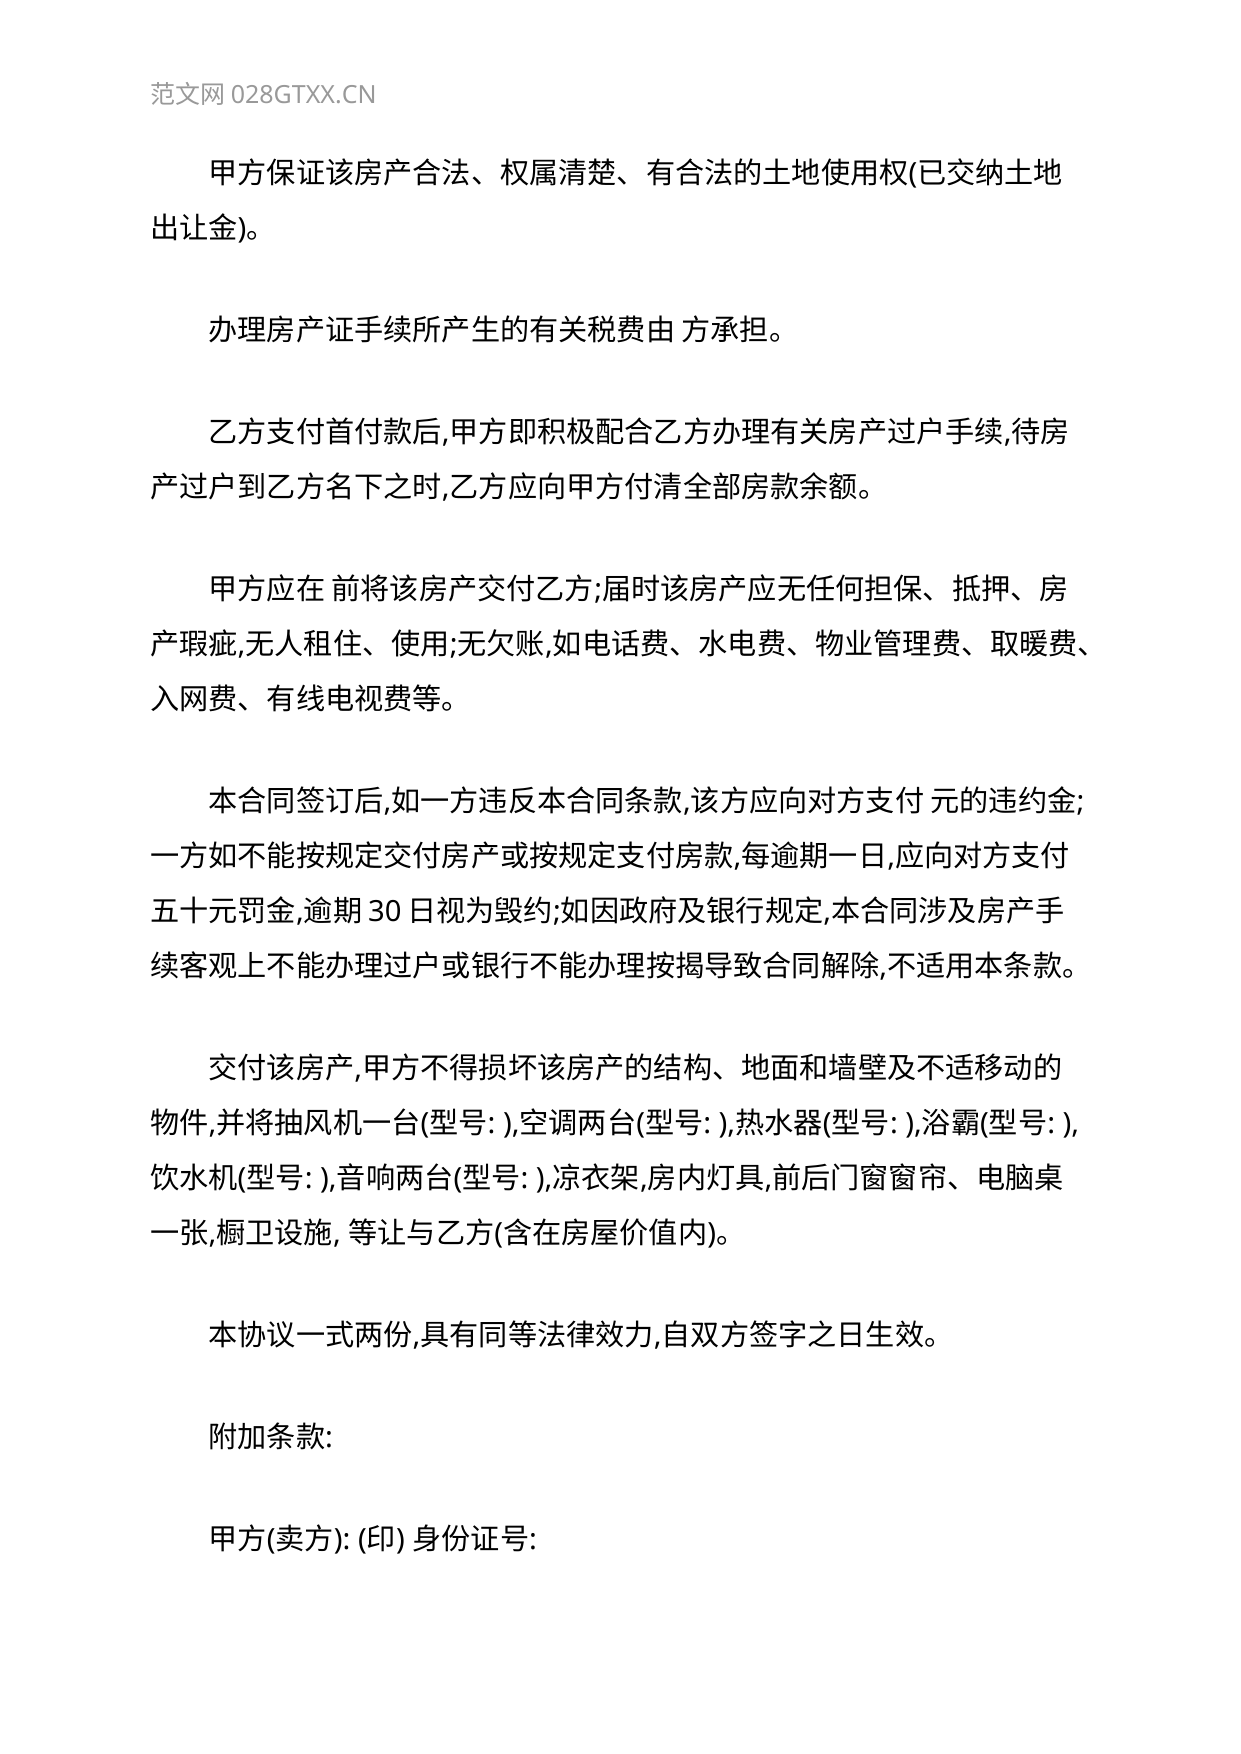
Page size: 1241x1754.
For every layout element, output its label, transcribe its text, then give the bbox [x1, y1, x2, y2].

text 本合同签订后,如一方违反本合同条款,该方应向对方支付 元的违约金;一方如不能按规定交付房产或按规定支付房款,每逾期一日,应向对方支付五十元罚金,逾期30日视为毁约;如因政府及银行规定,本合同涉及房产手续客观上不能办理过户或银行不能办理按揭导致合同解除,不适用本条款。 [150, 777, 1090, 985]
text 甲方应在 前将该房产交付乙方;届时该房产应无任何担保、抵押、房产瑕疵,无人租住、使用;无欠账,如电话费、水电费、物业管理费、取暖费、入网费、有线电视费等。 [150, 566, 1090, 718]
text 附加条款: [150, 1413, 1090, 1456]
text 乙方支付首付款后,甲方即积极配合乙方办理有关房产过户手续,待房产过户到乙方名下之时,乙方应向甲方付清全部房款余额。 [150, 409, 1090, 506]
text 甲方(卖方): (印) 身份证号: [150, 1515, 1090, 1558]
text 办理房产证手续所产生的有关税费由 方承担。 [150, 307, 1090, 349]
text 交付该房产,甲方不得损坏该房产的结构、地面和墙壁及不适移动的物件,并将抽风机一台(型号: ),空调两台(型号: ),热水器(型号: ),浴霸(型号: ),饮水机(型号: ),音响两台(型号: ),凉衣架,房内灯具,前后门窗窗帘、电脑桌一张,橱卫设施, 等让与乙方(含在房屋价值内)。 [150, 1044, 1090, 1252]
text 本协议一式两份,具有同等法律效力,自双方签字之日生效。 [150, 1311, 1090, 1354]
text 甲方保证该房产合法、权属清楚、有合法的土地使用权(已交纳土地出让金)。 [150, 150, 1090, 247]
